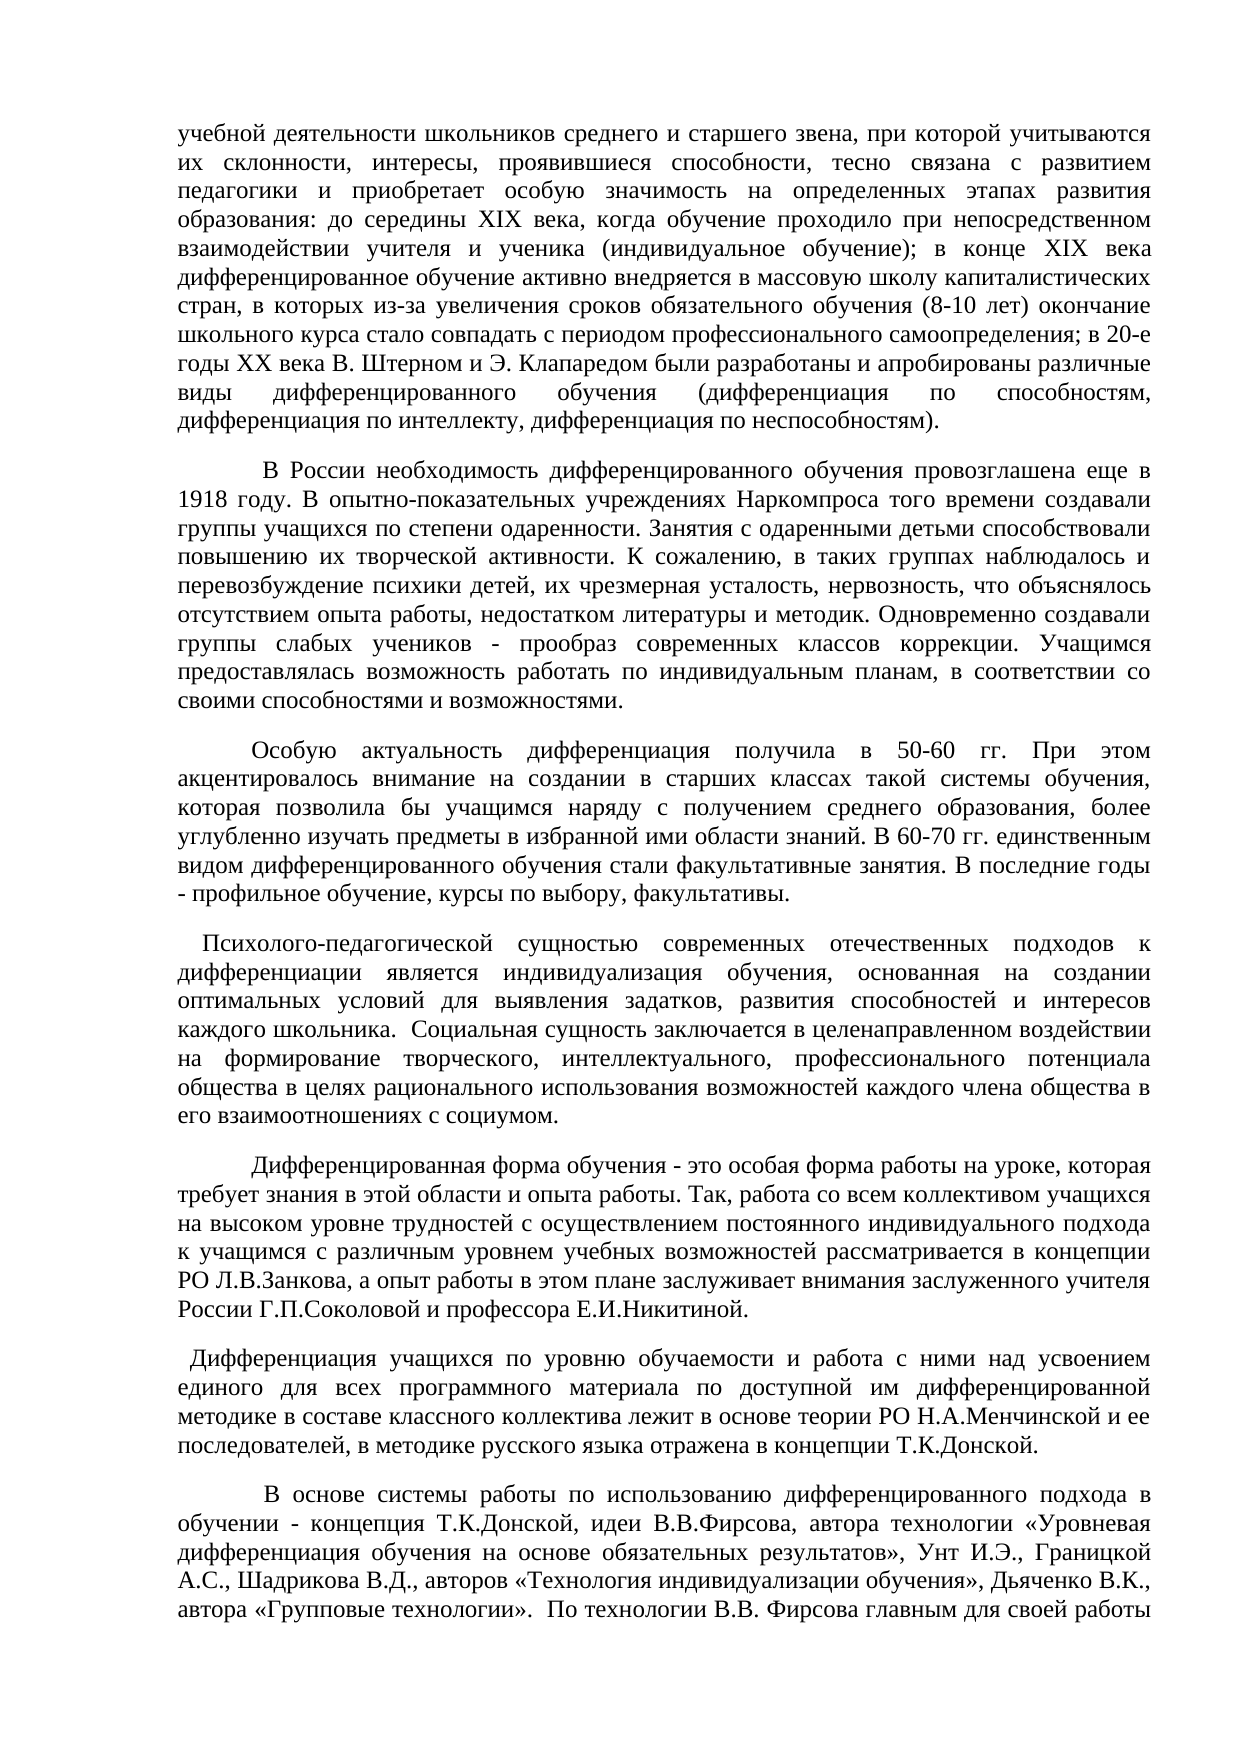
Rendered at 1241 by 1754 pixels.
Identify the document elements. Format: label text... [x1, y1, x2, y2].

text Дифференцированная форма обучения - это особая форма работы на уроке, которая требует знания в этой области и опыта работы. Так, работа со всем коллективом учащихся на высоком уровне трудностей с осуществлением постоянного индивидуального подхода к учащимся с различным уровнем учебных возможностей рассматривается в концепции РО Л.В.Занкова, а опыт работы в этом плане заслуживает внимания заслуженного учителя России Г.П.Соколовой и профессора Е.И.Никитиной. [177, 1150, 1152, 1323]
text В России необходимость дифференцированного обучения провозглашена еще в 1918 году. В опытно-показательных учреждениях Наркомпроса того времени создавали группы учащихся по степени одаренности. Занятия с одаренными детьми способствовали повышению их творческой активности. К сожалению, в таких группах наблюдалось и перевозбуждение психики детей, их чрезмерная усталость, нервозность, что объяснялось отсутствием опыта работы, недостатком литературы и методик. Одновременно создавали группы слабых учеников - прообраз современных классов коррекции. Учащимся предоставлялась возможность работать по индивидуальным планам, в соответствии со своими способностями и возможностями. [177, 455, 1152, 714]
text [177, 118, 1152, 434]
text Психолого-педагогической сущностью современных отечественных подходов к дифференциации является индивидуализация обучения, основанная на создании оптимальных условий для выявления задатков, развития способностей и интересов каждого школьника. Социальная сущность заключается в целенаправленном воздействии на формирование творческого, интеллектуального, профессионального потенциала общества в целях рационального использования возможностей каждого члена общества в его взаимоотношениях с социумом. [177, 928, 1152, 1129]
text Особую актуальность дифференциация получила в 50-60 гг. При этом акцентировалось внимание на создании в старших классах такой системы обучения, которая позволила бы учащимся наряду с получением среднего образования, более углубленно изучать предметы в избранной ими области знаний. В 60-70 гг. единственным видом дифференцированного обучения стали факультативные занятия. В последние годы - профильное обучение, курсы по выбору, факультативы. [177, 735, 1152, 907]
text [177, 1479, 1152, 1623]
text Дифференциация учащихся по уровню обучаемости и работа с ними над усвоением единого для всех программного материала по доступной им дифференцированной методике в составе классного коллектива лежит в основе теории РО Н.А.Менчинской и ее последователей, в методике русского языка отражена в концепции Т.К.Донской. [177, 1343, 1152, 1458]
